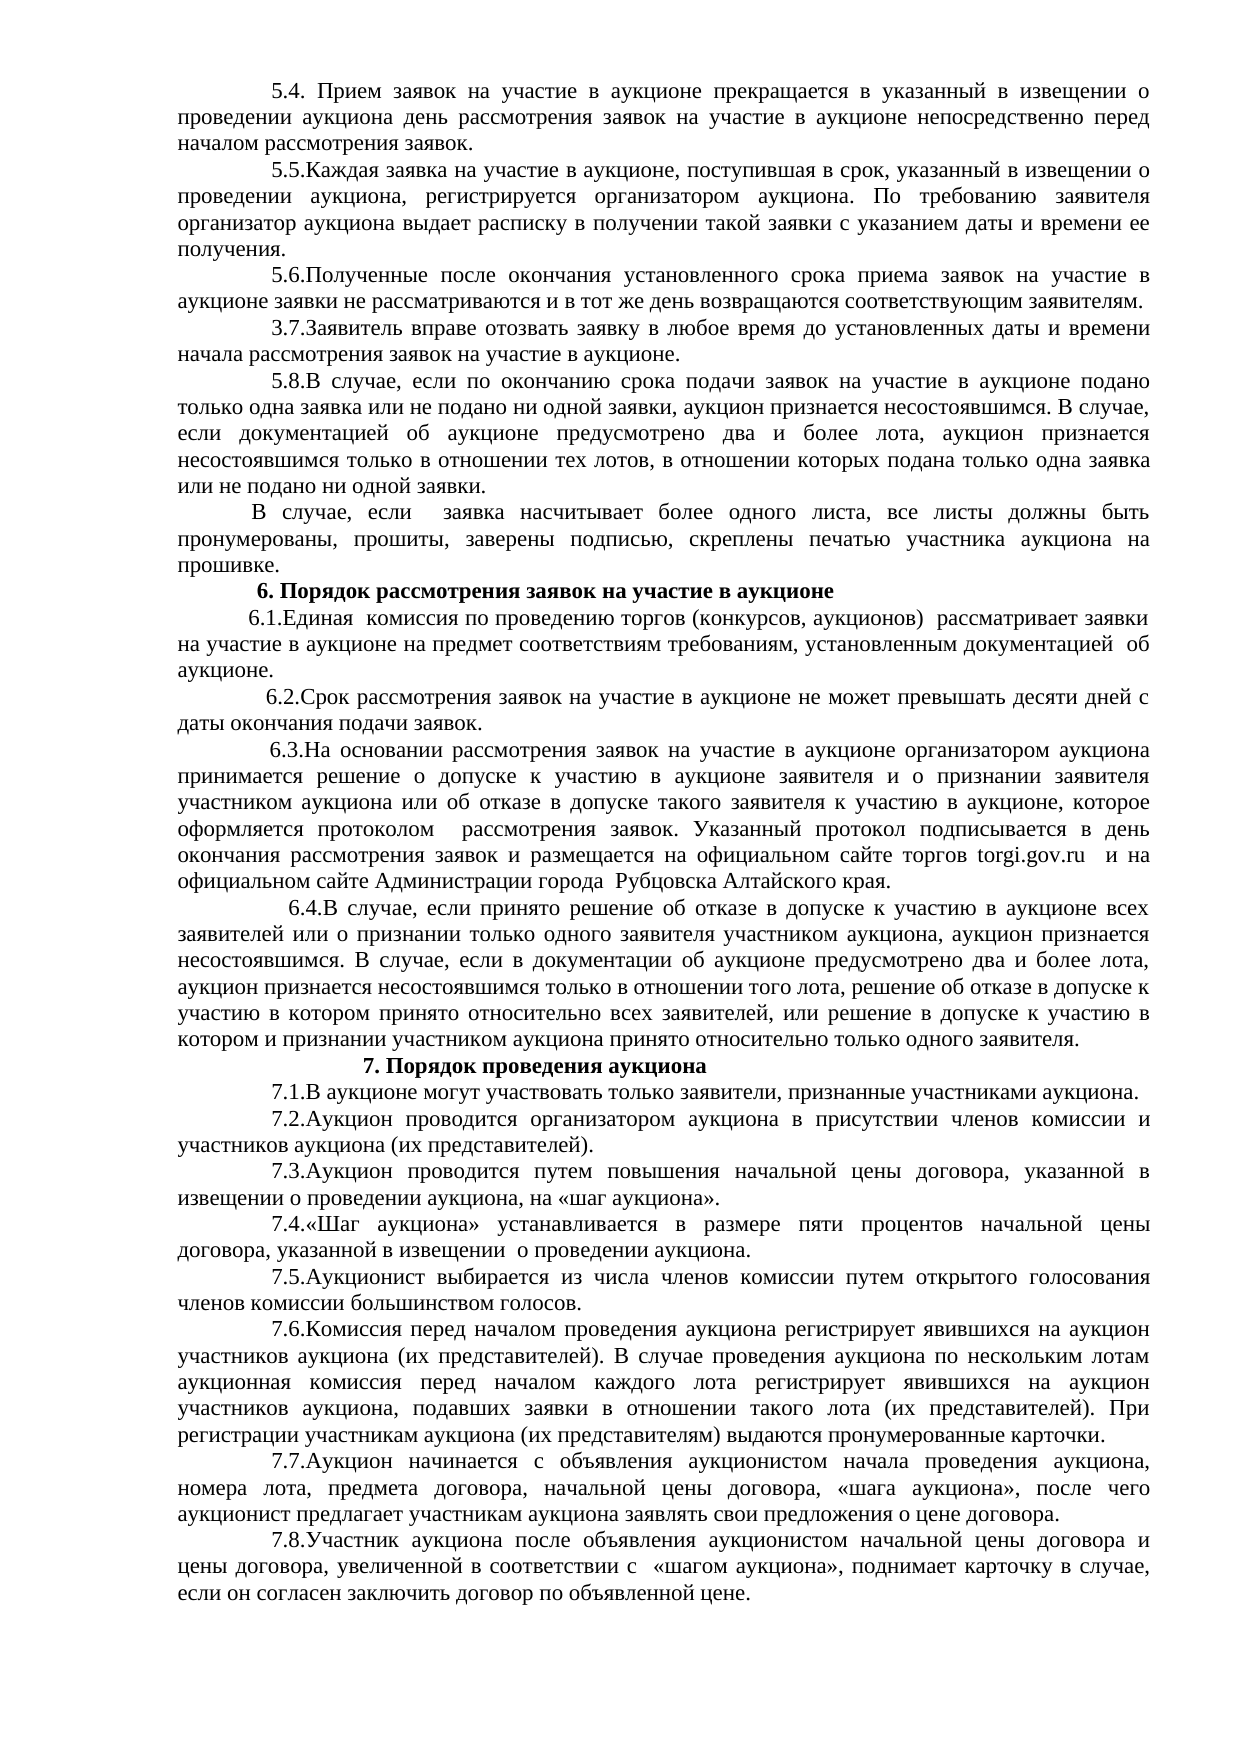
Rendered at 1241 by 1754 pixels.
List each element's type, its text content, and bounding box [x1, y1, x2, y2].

text 6.4.В случае, если принято решение об отказе в допуске к участию в аукционе всех заявителей или о признании только одного заявителя участником аукциона, аукцион признается несостоявшимся. В случае, если в документации об аукционе предусмотрено два и более лота, аукцион признается несостоявшимся только в отношении того лота, решение об отказе в допуске к участию в котором принято относительно всех заявителей, или решение в допуске к участию в котором и признании участником аукциона принято относительно только одного заявителя. [177, 894, 1152, 1052]
text 7.3.Аукцион проводится путем повышения начальной цены договора, указанной в извещении о проведении аукциона, на «шаг аукциона». [177, 1157, 1152, 1210]
text 7.6.Комиссия перед началом проведения аукциона регистрирует явившихся на аукцион участников аукциона (их представителей). В случае проведения аукциона по нескольким лотам аукционная комиссия перед началом каждого лота регистрирует явившихся на аукцион участников аукциона, подавших заявки в отношении такого лота (их представителей). При регистрации участникам аукциона (их представителям) выдаются пронумерованные карточки. [177, 1315, 1152, 1447]
text 6.1.Единая комиссия по проведению торгов (конкурсов, аукционов) рассматривает заявки на участие в аукционе на предмет соответствиям требованиям, установленным документацией об аукционе. [177, 604, 1152, 683]
text 7. Порядок проведения аукциона [177, 1052, 1152, 1078]
text 5.4. Прием заявок на участие в аукционе прекращается в указанный в извещении о проведении аукциона день рассмотрения заявок на участие в аукционе непосредственно перед началом рассмотрения заявок. [177, 77, 1152, 156]
text 7.1.В аукционе могут участвовать только заявители, признанные участниками аукциона. [177, 1078, 1152, 1104]
text 7.7.Аукцион начинается с объявления аукционистом начала проведения аукциона, номера лота, предмета договора, начальной цены договора, «шага аукциона», после чего аукционист предлагает участникам аукциона заявлять свои предложения о цене договора. [177, 1447, 1152, 1526]
text 3.7.Заявитель вправе отозвать заявку в любое время до установленных даты и времени начала рассмотрения заявок на участие в аукционе. [177, 314, 1152, 367]
text 6. Порядок рассмотрения заявок на участие в аукционе [177, 577, 1152, 604]
text 5.6.Полученные после окончания установленного срока приема заявок на участие в аукционе заявки не рассматриваются и в тот же день возвращаются соответствующим заявителям. [177, 261, 1152, 314]
text 7.5.Аукционист выбирается из числа членов комиссии путем открытого голосования членов комиссии большинством голосов. [177, 1263, 1152, 1315]
text 7.4.«Шаг аукциона» устанавливается в размере пяти процентов начальной цены договора, указанной в извещении о проведении аукциона. [177, 1210, 1152, 1263]
text 6.3.На основании рассмотрения заявок на участие в аукционе организатором аукциона принимается решение о допуске к участию в аукционе заявителя и о признании заявителя участником аукциона или об отказе в допуске такого заявителя к участию в аукционе, которое оформляется протоколом рассмотрения заявок. Указанный протокол подписывается в день окончания рассмотрения заявок и размещается на официальном сайте торгов torgi.gov.ru и на официальном сайте Администрации города Рубцовска Алтайского края. [177, 736, 1152, 894]
text 7.8.Участник аукциона после объявления аукционистом начальной цены договора и цены договора, увеличенной в соответствии с «шагом аукциона», поднимает карточку в случае, если он согласен заключить договор по объявленной цене. [177, 1526, 1152, 1605]
text 5.8.В случае, если по окончанию срока подачи заявок на участие в аукционе подано только одна заявка или не подано ни одной заявки, аукцион признается несостоявшимся. В случае, если документацией об аукционе предусмотрено два и более лота, аукцион признается несостоявшимся только в отношении тех лотов, в отношении которых подана только одна заявка или не подано ни одной заявки. [177, 367, 1152, 498]
text 7.2.Аукцион проводится организатором аукциона в присутствии членов комиссии и участников аукциона (их представителей). [177, 1104, 1152, 1157]
text 5.5.Каждая заявка на участие в аукционе, поступившая в срок, указанный в извещении о проведении аукциона, регистрируется организатором аукциона. По требованию заявителя организатор аукциона выдает расписку в получении такой заявки с указанием даты и времени ее получения. [177, 156, 1152, 261]
text В случае, если заявка насчитывает более одного листа, все листы должны быть пронумерованы, прошиты, заверены подписью, скреплены печатью участника аукциона на прошивке. [177, 498, 1152, 577]
text 6.2.Срок рассмотрения заявок на участие в аукционе не может превышать десяти дней с даты окончания подачи заявок. [177, 683, 1152, 736]
